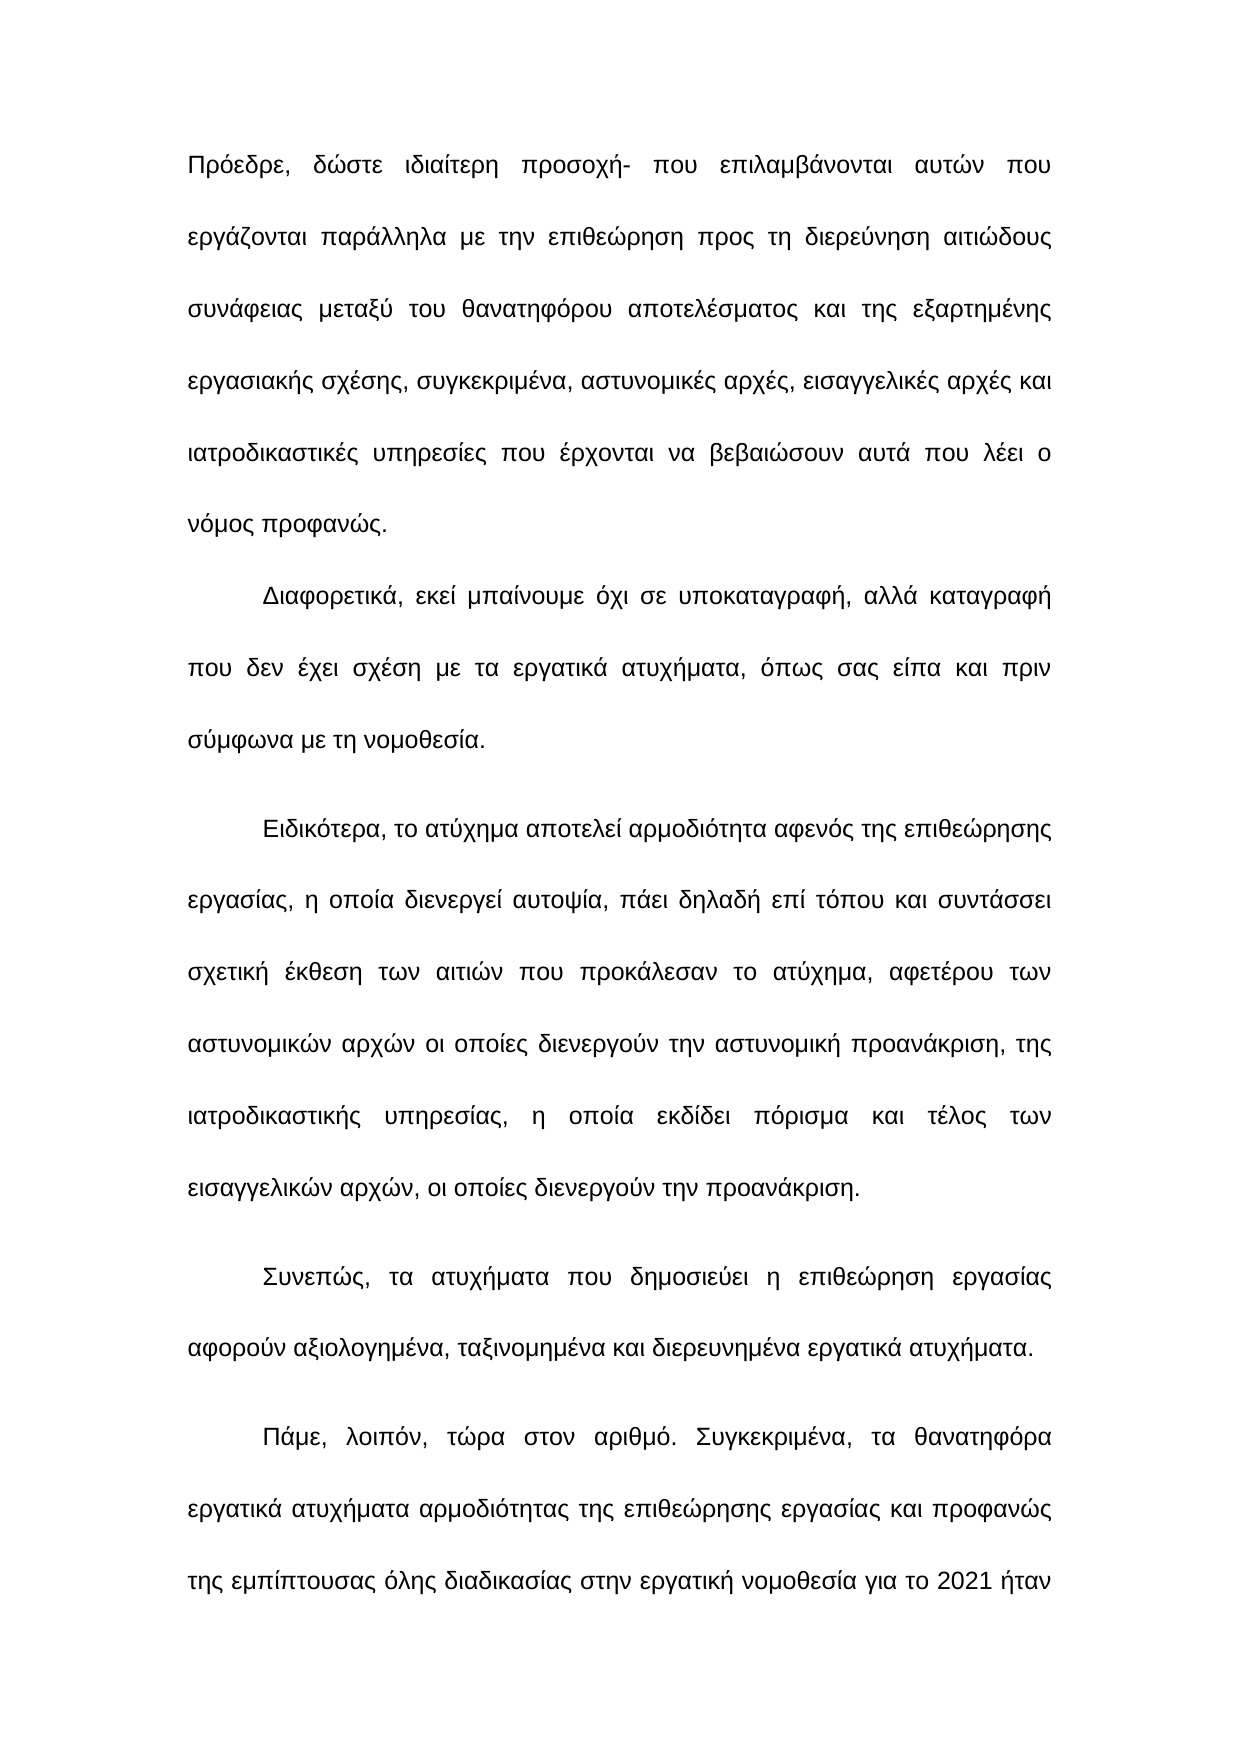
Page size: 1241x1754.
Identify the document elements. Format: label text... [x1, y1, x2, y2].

text Διαφορετικά, εκεί μπαίνουμε όχι σε υποκαταγραφή, αλλά καταγραφή που δεν έχει σχέση με τα εργατικά ατυχήματα, όπως σας είπα και πριν σύμφωνα με τη νομοθεσία. [187, 581, 1053, 754]
text Ειδικότερα, το ατύχημα αποτελεί αρμοδιότητα αφενός της επιθεώρησης εργασίας, η οποία διενεργεί αυτοψία, πάει δηλαδή επί τόπου και συντάσσει σχετική έκθεση των αιτιών που προκάλεσαν το ατύχημα, αφετέρου των αστυνομικών αρχών οι οποίες διενεργούν την αστυνομική προανάκριση, της ιατροδικαστικής υπηρεσίας, η οποία εκδίδει πόρισμα και τέλος των εισαγγελικών αρχών, οι οποίες διενεργούν την προανάκριση. [187, 813, 1053, 1202]
text Συνεπώς, τα ατυχήματα που δημοσιεύει η επιθεώρηση εργασίας αφορούν αξιολογημένα, ταξινομημένα και διερευνημένα εργατικά ατυχήματα. [187, 1261, 1053, 1362]
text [187, 150, 1053, 538]
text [187, 1422, 1053, 1594]
